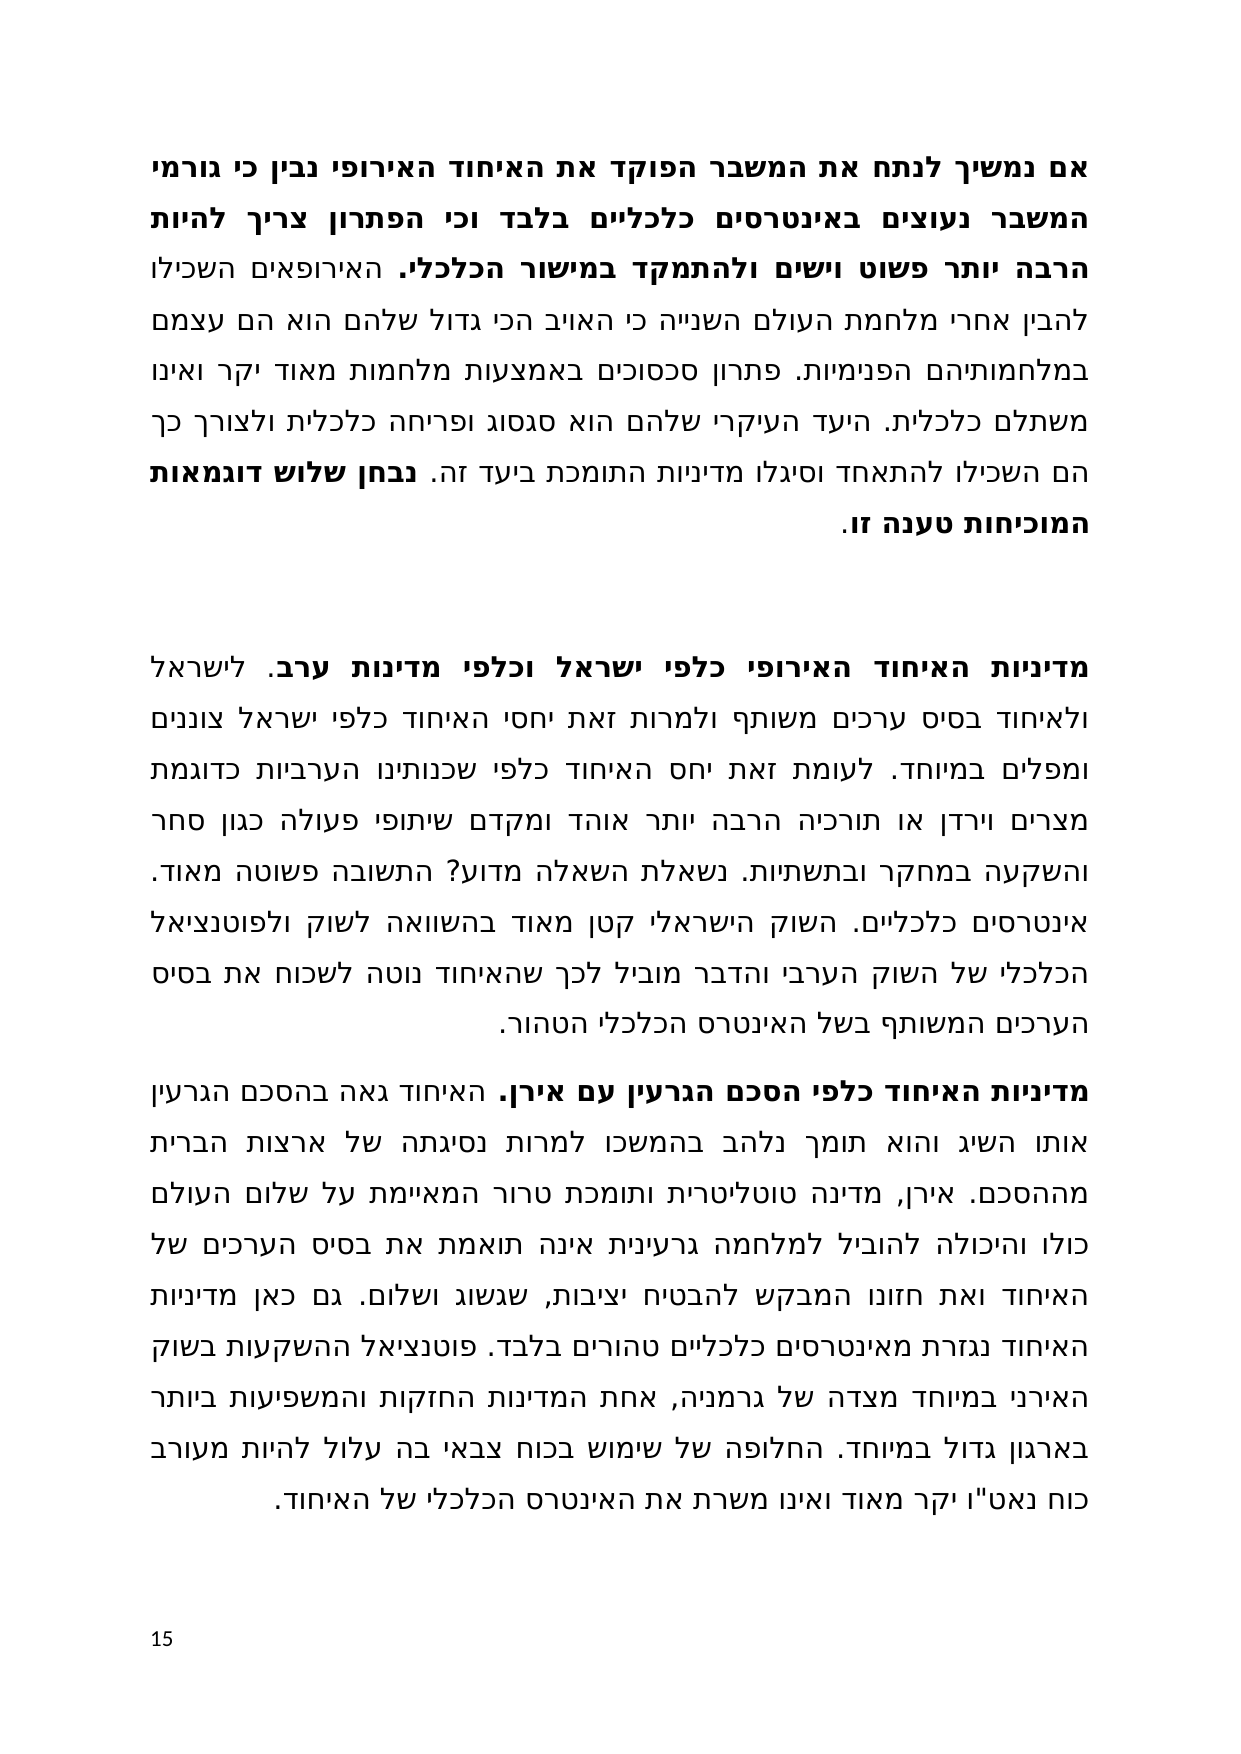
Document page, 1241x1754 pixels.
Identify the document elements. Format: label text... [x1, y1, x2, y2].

text מדיניות האיחוד האירופי כלפי ישראל וכלפי מדינות ערב. לישראל ולאיחוד בסיס ערכים משותף ולמרות זאת יחסי האיחוד כלפי ישראל צוננים ומפלים במיוחד. לעומת זאת יחס האיחוד כלפי שכנותינו הערביות כדוגמת מצרים וירדן או תורכיה הרבה יותר אוהד ומקדם שיתופי פעולה כגון סחר והשקעה במחקר ובתשתיות. נשאלת השאלה מדוע? התשובה פשוטה מאוד. אינטרסים כלכליים. השוק הישראלי קטן מאוד בהשוואה לשוק ולפוטנציאל הכלכלי של השוק הערבי והדבר מוביל לכך שהאיחוד נוטה לשכוח את בסיס הערכים המשותף בשל האינטרס הכלכלי הטהור. [150, 650, 1090, 1041]
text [150, 150, 1090, 541]
text מדיניות האיחוד כלפי הסכם הגרעין עם אירן. האיחוד גאה בהסכם הגרעין אותו השיג והוא תומך נלהב בהמשכו למרות נסיגתה של ארצות הברית מההסכם. אירן, מדינה טוטליטרית ותומכת טרור המאיימת על שלום העולם כולו והיכולה להוביל למלחמה גרעינית אינה תואמת את בסיס הערכים של האיחוד ואת חזונו המבקש להבטיח יציבות, שגשוג ושלום. גם כאן מדיניות האיחוד נגזרת מאינטרסים כלכליים טהורים בלבד. פוטנציאל ההשקעות בשוק האירני במיוחד מצדה של גרמניה, אחת המדינות החזקות והמשפיעות ביותר בארגון גדול במיוחד. החלופה של שימוש בכוח צבאי בה עלול להיות מעורב כוח נאט"ו יקר מאוד ואינו משרת את האינטרס הכלכלי של האיחוד. [150, 1074, 1090, 1516]
